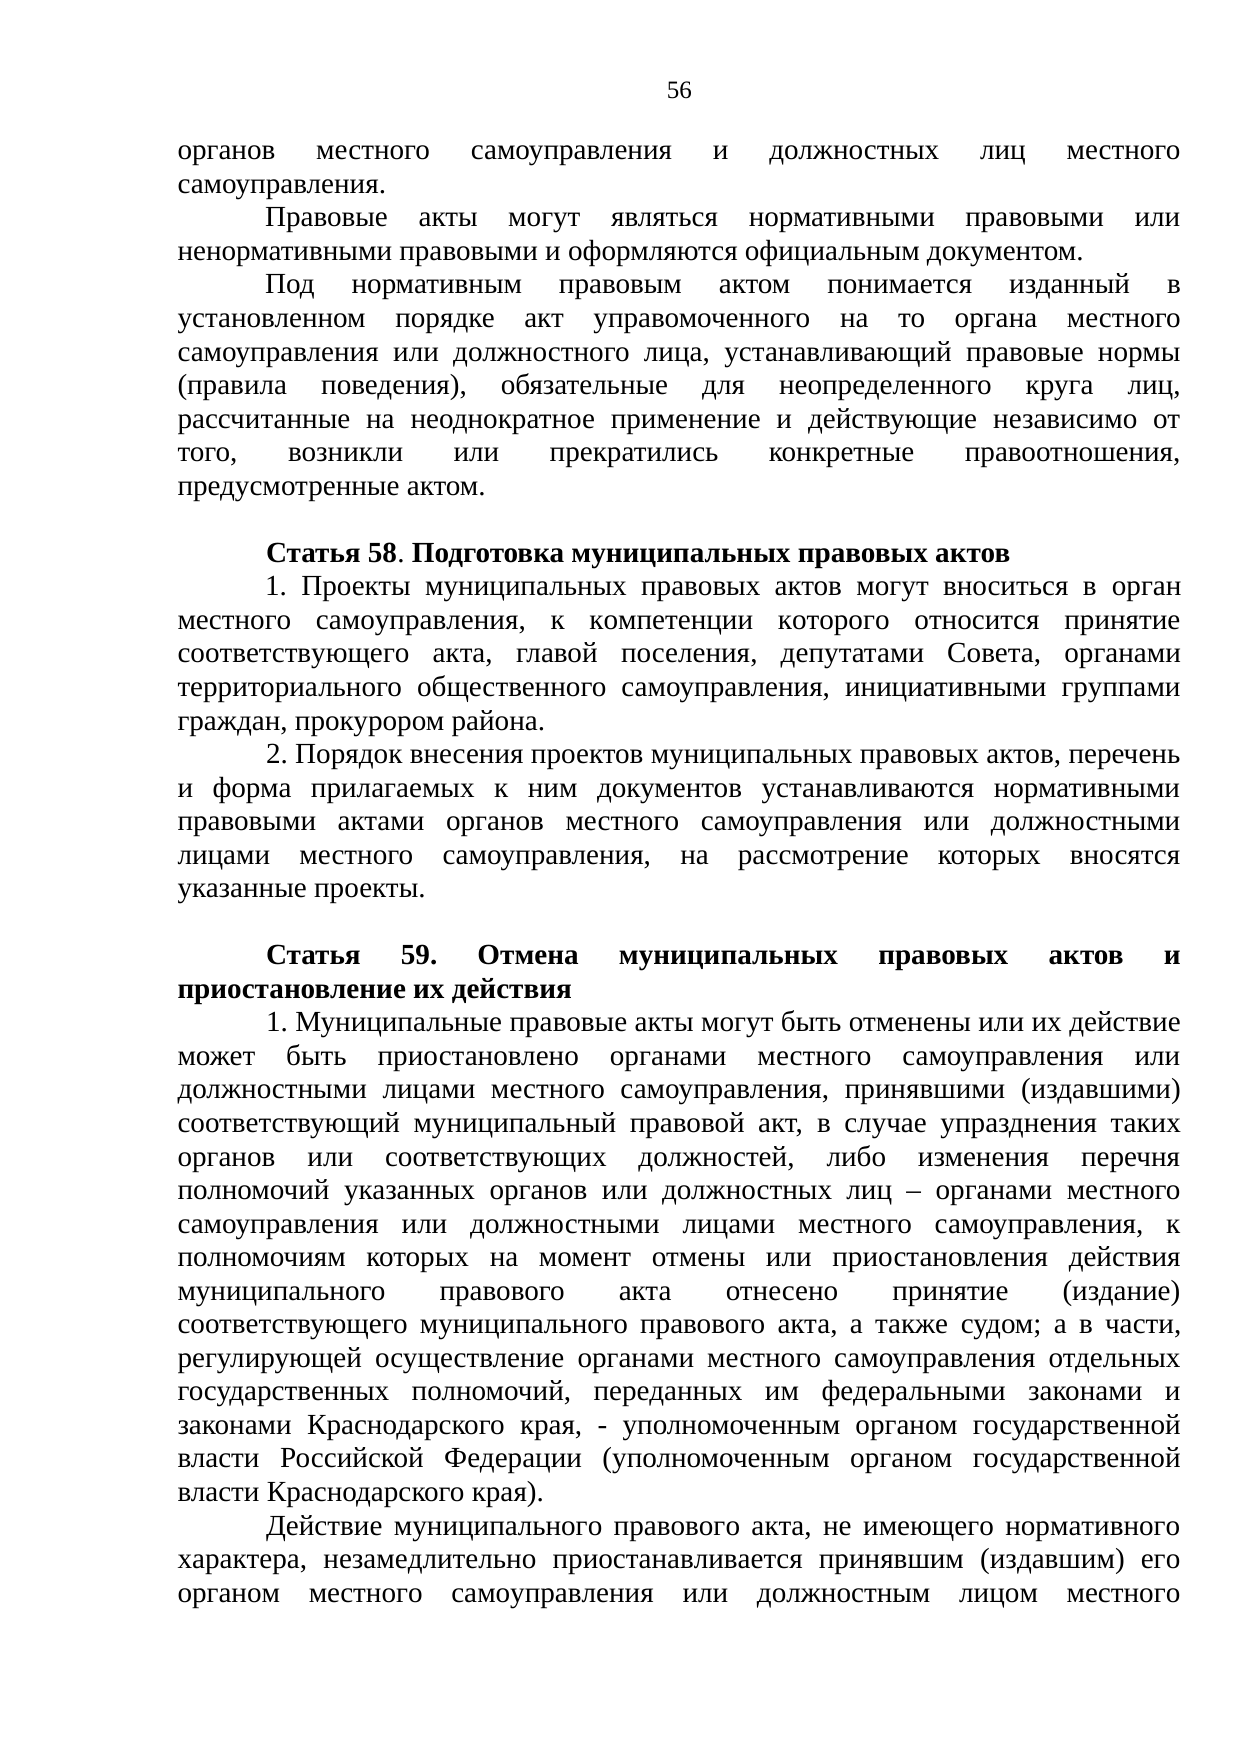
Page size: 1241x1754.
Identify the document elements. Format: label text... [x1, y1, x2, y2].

subtitle Статья 58. Подготовка муниципальных правовых актов [177, 535, 1181, 568]
subtitle Статья 59. Отмена муниципальных правовых актов и приостановление их действия [177, 937, 1181, 1004]
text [177, 1508, 1181, 1608]
text 1. Проекты муниципальных правовых актов могут вноситься в орган местного самоуправления, к компетенции которого относится принятие соответствующего акта, главой поселения, депутатами Совета, органами территориального общественного самоуправления, инициативными группами граждан, прокурором района. [177, 568, 1181, 736]
text Правовые акты могут являться нормативными правовыми или ненормативными правовыми и оформляются официальным документом. [177, 199, 1181, 267]
text 1. Муниципальные правовые акты могут быть отменены или их действие может быть приостановлено органами местного самоуправления или должностными лицами местного самоуправления, принявшими (издавшими) соответствующий муниципальный правовой акт, в случае упразднения таких органов или соответствующих должностей, либо изменения перечня полномочий указанных органов или должностных лиц – органами местного самоуправления или должностными лицами местного самоуправления, к полномочиям которых на момент отмены или приостановления действия муниципального правового акта отнесено принятие (издание) соответствующего муниципального правового акта, а также судом; а в части, регулирующей осуществление органами местного самоуправления отдельных государственных полномочий, переданных им федеральными законами и законами Краснодарского края, - уполномоченным органом государственной власти Российской Федерации (уполномоченным органом государственной власти Краснодарского края). [177, 1004, 1181, 1508]
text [177, 132, 1181, 199]
text 2. Порядок внесения проектов муниципальных правовых актов, перечень и форма прилагаемых к ним документов устанавливаются нормативными правовыми актами органов местного самоуправления или должностными лицами местного самоуправления, на рассмотрение которых вносятся указанные проекты. [177, 736, 1181, 904]
text Под нормативным правовым актом понимается изданный в установленном порядке акт управомоченного на то органа местного самоуправления или должностного лица, устанавливающий правовые нормы (правила поведения), обязательные для неопределенного круга лиц, рассчитанные на неоднократное применение и действующие независимо от того, возникли или прекратились конкретные правоотношения, предусмотренные актом. [177, 267, 1181, 501]
